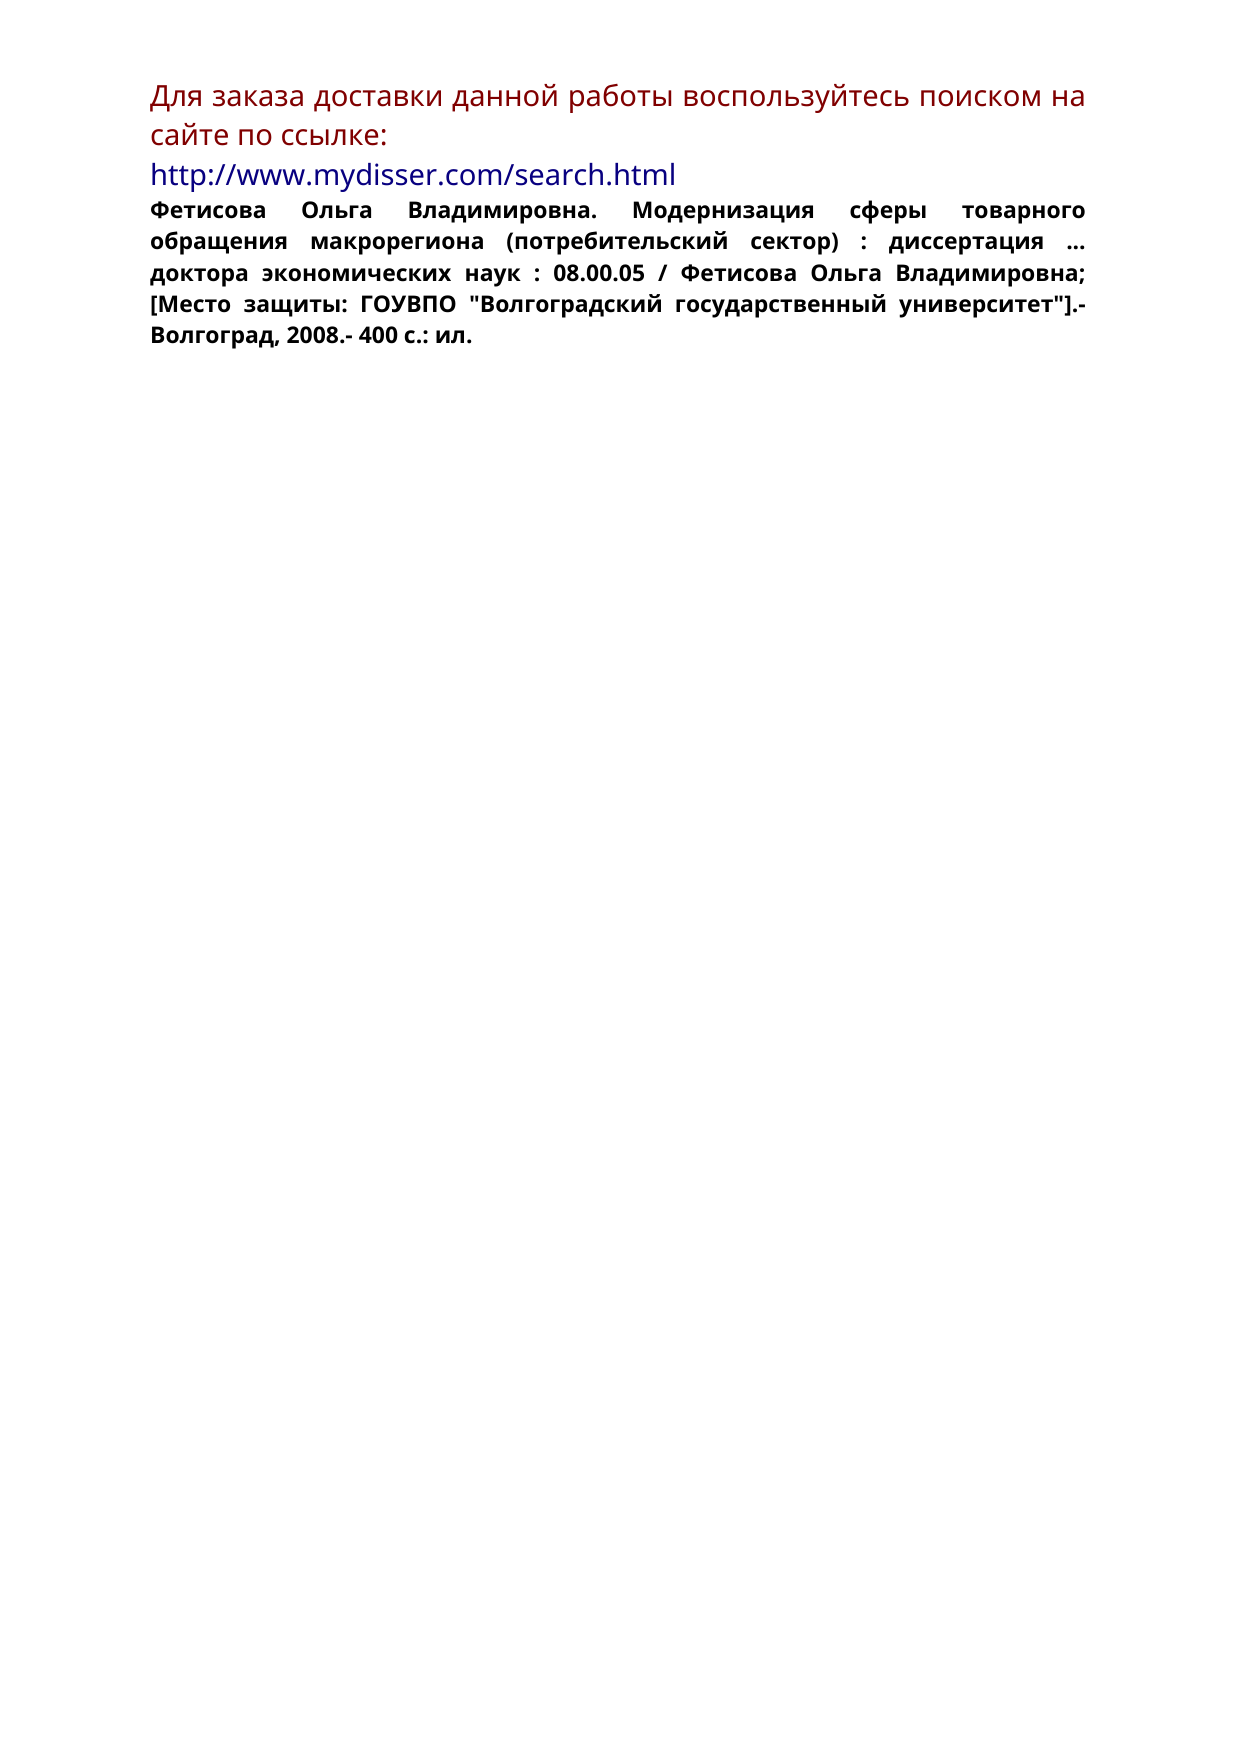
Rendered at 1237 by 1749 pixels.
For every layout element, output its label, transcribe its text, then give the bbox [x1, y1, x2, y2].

text Фетисова Ольга Владимировна. Модернизация сферы товарного обращения макрорегиона (потребительский сектор) : диссертация ... доктора экономических наук : 08.00.05 / Фетисова Ольга Владимировна; [Место защиты: ГОУВПО "Волгоградский государственный университет"].- Волгоград, 2008.- 400 с.: ил. [150, 194, 1086, 350]
